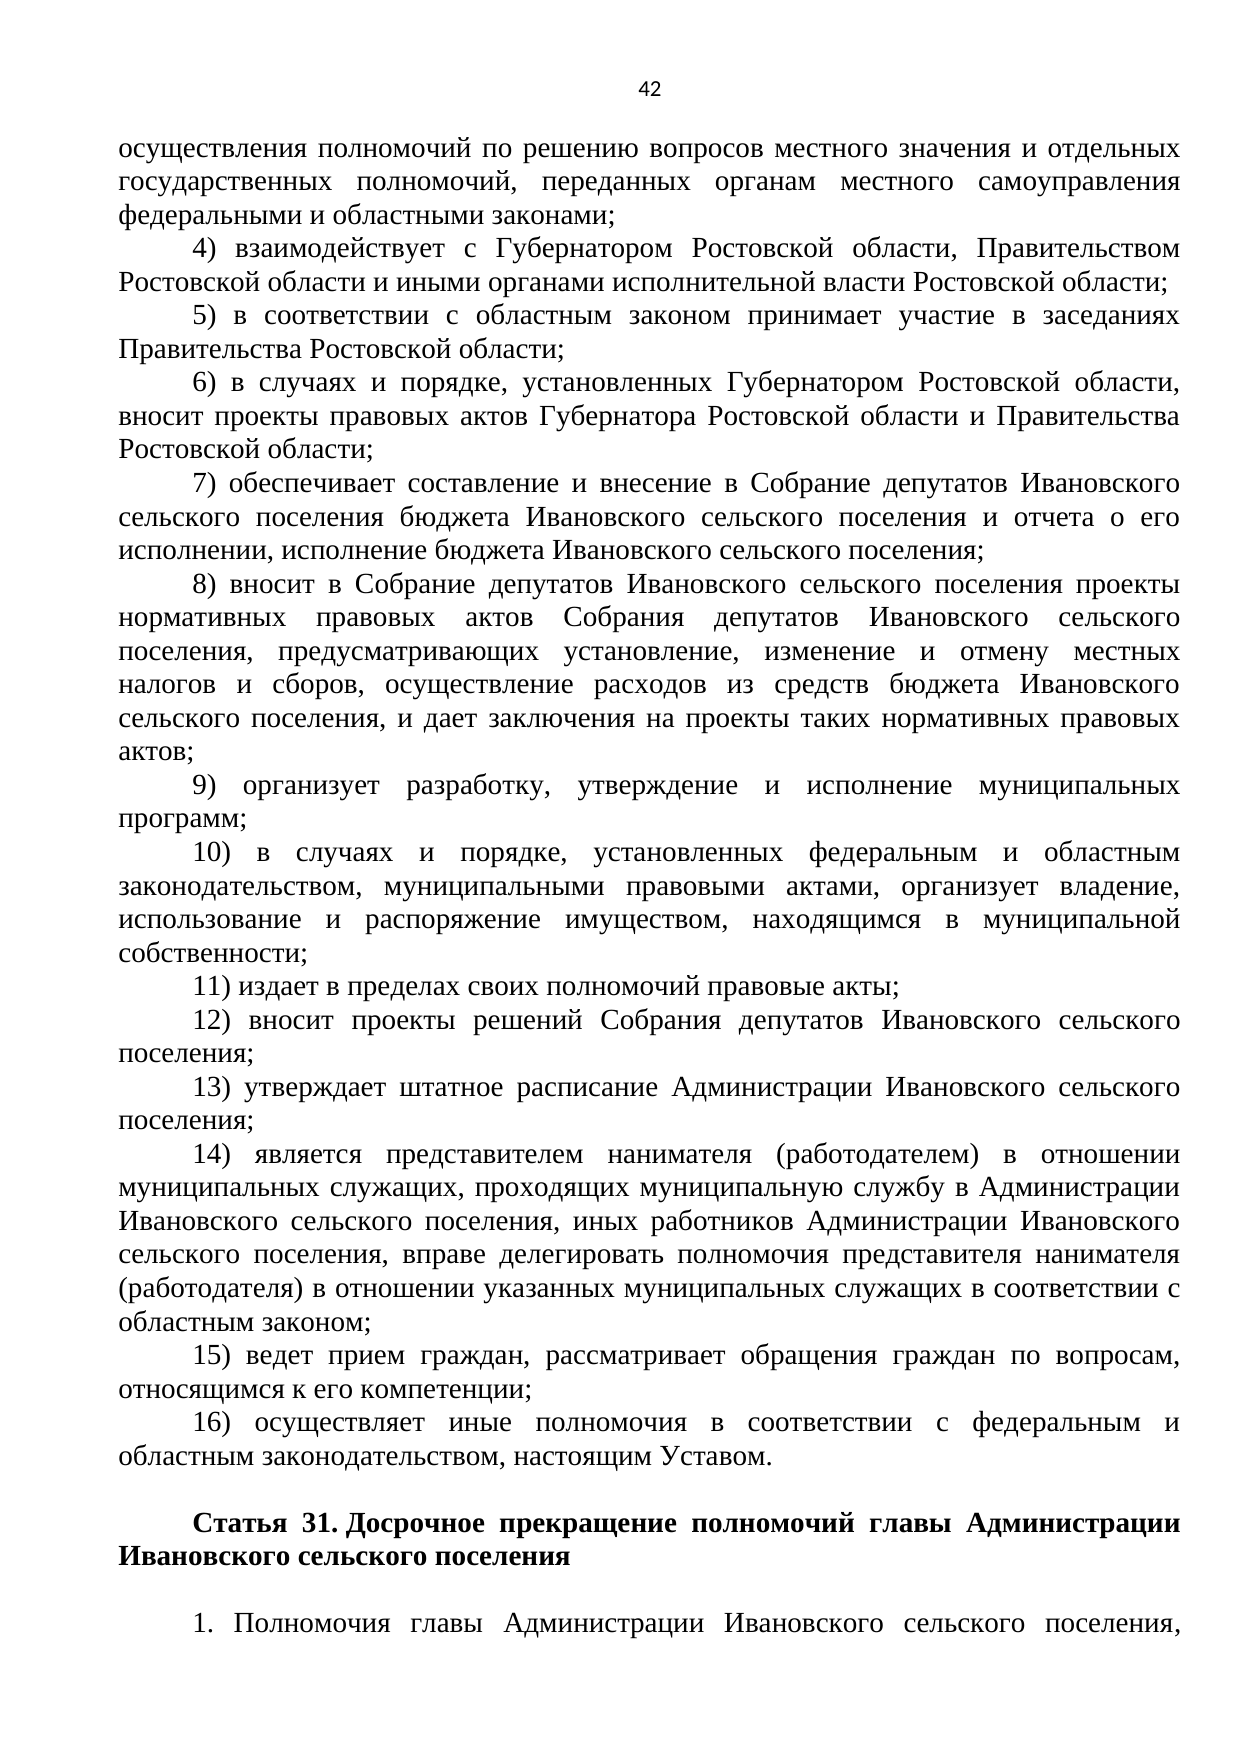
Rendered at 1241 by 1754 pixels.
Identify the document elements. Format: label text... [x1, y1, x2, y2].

text 16) осуществляет иные полномочия в соответствии с федеральным и областным законодательством, настоящим Уставом. [118, 1404, 1181, 1471]
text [118, 1606, 1181, 1639]
text 4) взаимодействует с Губернатором Ростовской области, Правительством Ростовской области и иными органами исполнительной власти Ростовской области; [118, 230, 1181, 297]
text Статья 31. Досрочное прекращение полномочий главы Администрации Ивановского сельского поселения [118, 1505, 1181, 1572]
text 11) издает в пределах своих полномочий правовые акты; [118, 968, 1181, 1002]
text 6) в случаях и порядке, установленных Губернатором Ростовской области, вносит проекты правовых актов Губернатора Ростовской области и Правительства Ростовской области; [118, 364, 1181, 465]
text 8) вносит в Собрание депутатов Ивановского сельского поселения проекты нормативных правовых актов Собрания депутатов Ивановского сельского поселения, предусматривающих установление, изменение и отмену местных налогов и сборов, осуществление расходов из средств бюджета Ивановского сельского поселения, и дает заключения на проекты таких нормативных правовых актов; [118, 566, 1181, 767]
text 9) организует разработку, утверждение и исполнение муниципальных программ; [118, 767, 1181, 834]
text 10) в случаях и порядке, установленных федеральным и областным законодательством, муниципальными правовыми актами, организует владение, использование и распоряжение имуществом, находящимся в муниципальной собственности; [118, 834, 1181, 968]
text 14) является представителем нанимателя (работодателем) в отношении муниципальных служащих, проходящих муниципальную службу в Администрации Ивановского сельского поселения, иных работников Администрации Ивановского сельского поселения, вправе делегировать полномочия представителя нанимателя (работодателя) в отношении указанных муниципальных служащих в соответствии с областным законом; [118, 1136, 1181, 1337]
text 12) вносит проекты решений Собрания депутатов Ивановского сельского поселения; [118, 1002, 1181, 1069]
text 13) утверждает штатное расписание Администрации Ивановского сельского поселения; [118, 1069, 1181, 1136]
text 5) в соответствии с областным законом принимает участие в заседаниях Правительства Ростовской области; [118, 297, 1181, 364]
text 7) обеспечивает составление и внесение в Собрание депутатов Ивановского сельского поселения бюджета Ивановского сельского поселения и отчета о его исполнении, исполнение бюджета Ивановского сельского поселения; [118, 465, 1181, 566]
text 15) ведет прием граждан, рассматривает обращения граждан по вопросам, относящимся к его компетенции; [118, 1337, 1181, 1404]
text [118, 130, 1181, 230]
